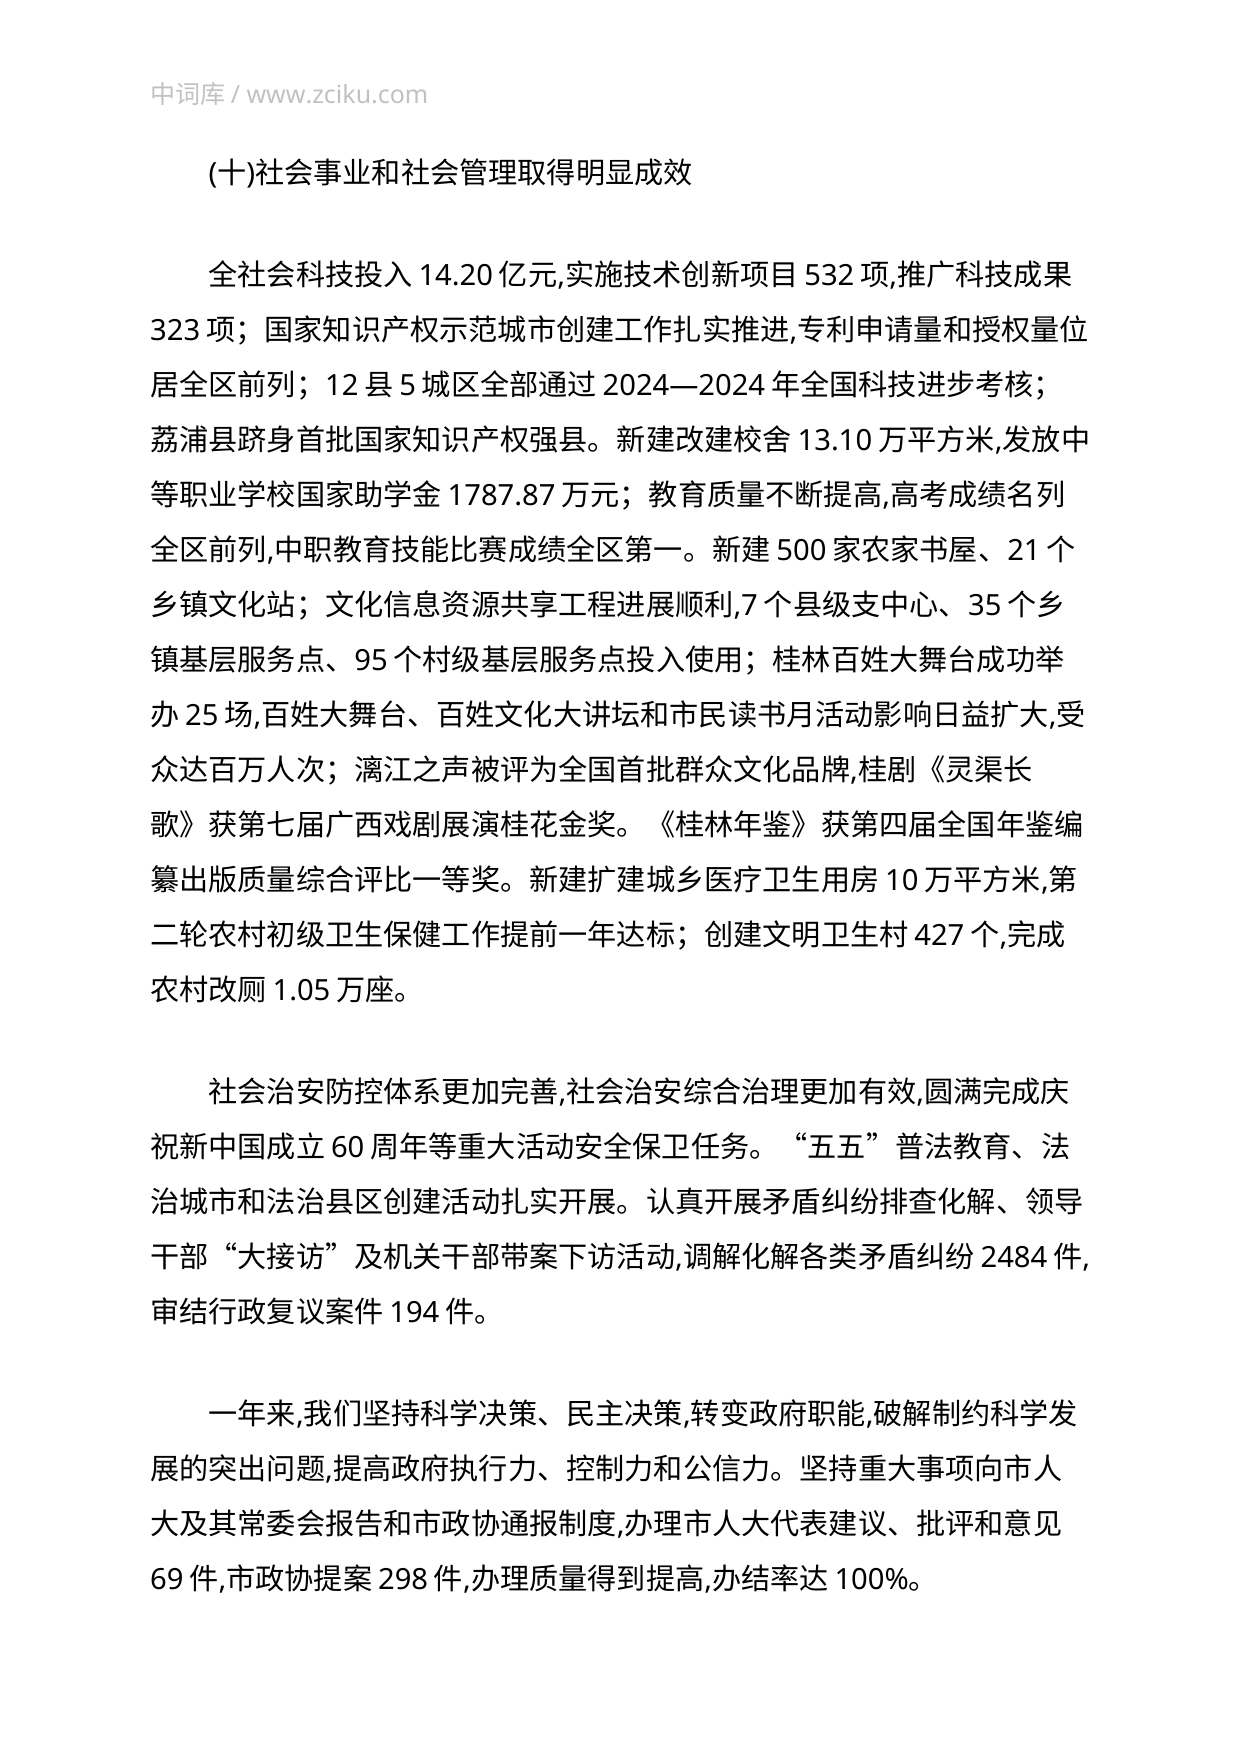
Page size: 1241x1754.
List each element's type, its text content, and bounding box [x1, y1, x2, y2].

text 全社会科技投入14.20亿元,实施技术创新项目532项,推广科技成果323项；国家知识产权示范城市创建工作扎实推进,专利申请量和授权量位居全区前列；12县5城区全部通过2024—2024年全国科技进步考核；荔浦县跻身首批国家知识产权强县。新建改建校舍13.10万平方米,发放中等职业学校国家助学金1787.87万元；教育质量不断提高,高考成绩名列全区前列,中职教育技能比赛成绩全区第一。新建500家农家书屋、21个乡镇文化站；文化信息资源共享工程进展顺利,7个县级支中心、35个乡镇基层服务点、95个村级基层服务点投入使用；桂林百姓大舞台成功举办25场,百姓大舞台、百姓文化大讲坛和市民读书月活动影响日益扩大,受众达百万人次；漓江之声被评为全国首批群众文化品牌,桂剧《灵渠长歌》获第七届广西戏剧展演桂花金奖。《桂林年鉴》获第四届全国年鉴编纂出版质量综合评比一等奖。新建扩建城乡医疗卫生用房10万平方米,第二轮农村初级卫生保健工作提前一年达标；创建文明卫生村427个,完成农村改厕1.05万座。 [150, 252, 1090, 1009]
text 一年来,我们坚持科学决策、民主决策,转变政府职能,破解制约科学发展的突出问题,提高政府执行力、控制力和公信力。坚持重大事项向市人大及其常委会报告和市政协通报制度,办理市人大代表建议、批评和意见69件,市政协提案298件,办理质量得到提高,办结率达100%。 [150, 1391, 1090, 1598]
text (十)社会事业和社会管理取得明显成效 [150, 150, 1090, 192]
text 社会治安防控体系更加完善,社会治安综合治理更加有效,圆满完成庆祝新中国成立60周年等重大活动安全保卫任务。“五五”普法教育、法治城市和法治县区创建活动扎实开展。认真开展矛盾纠纷排查化解、领导干部“大接访”及机关干部带案下访活动,调解化解各类矛盾纠纷2484件,审结行政复议案件194件。 [150, 1069, 1090, 1331]
